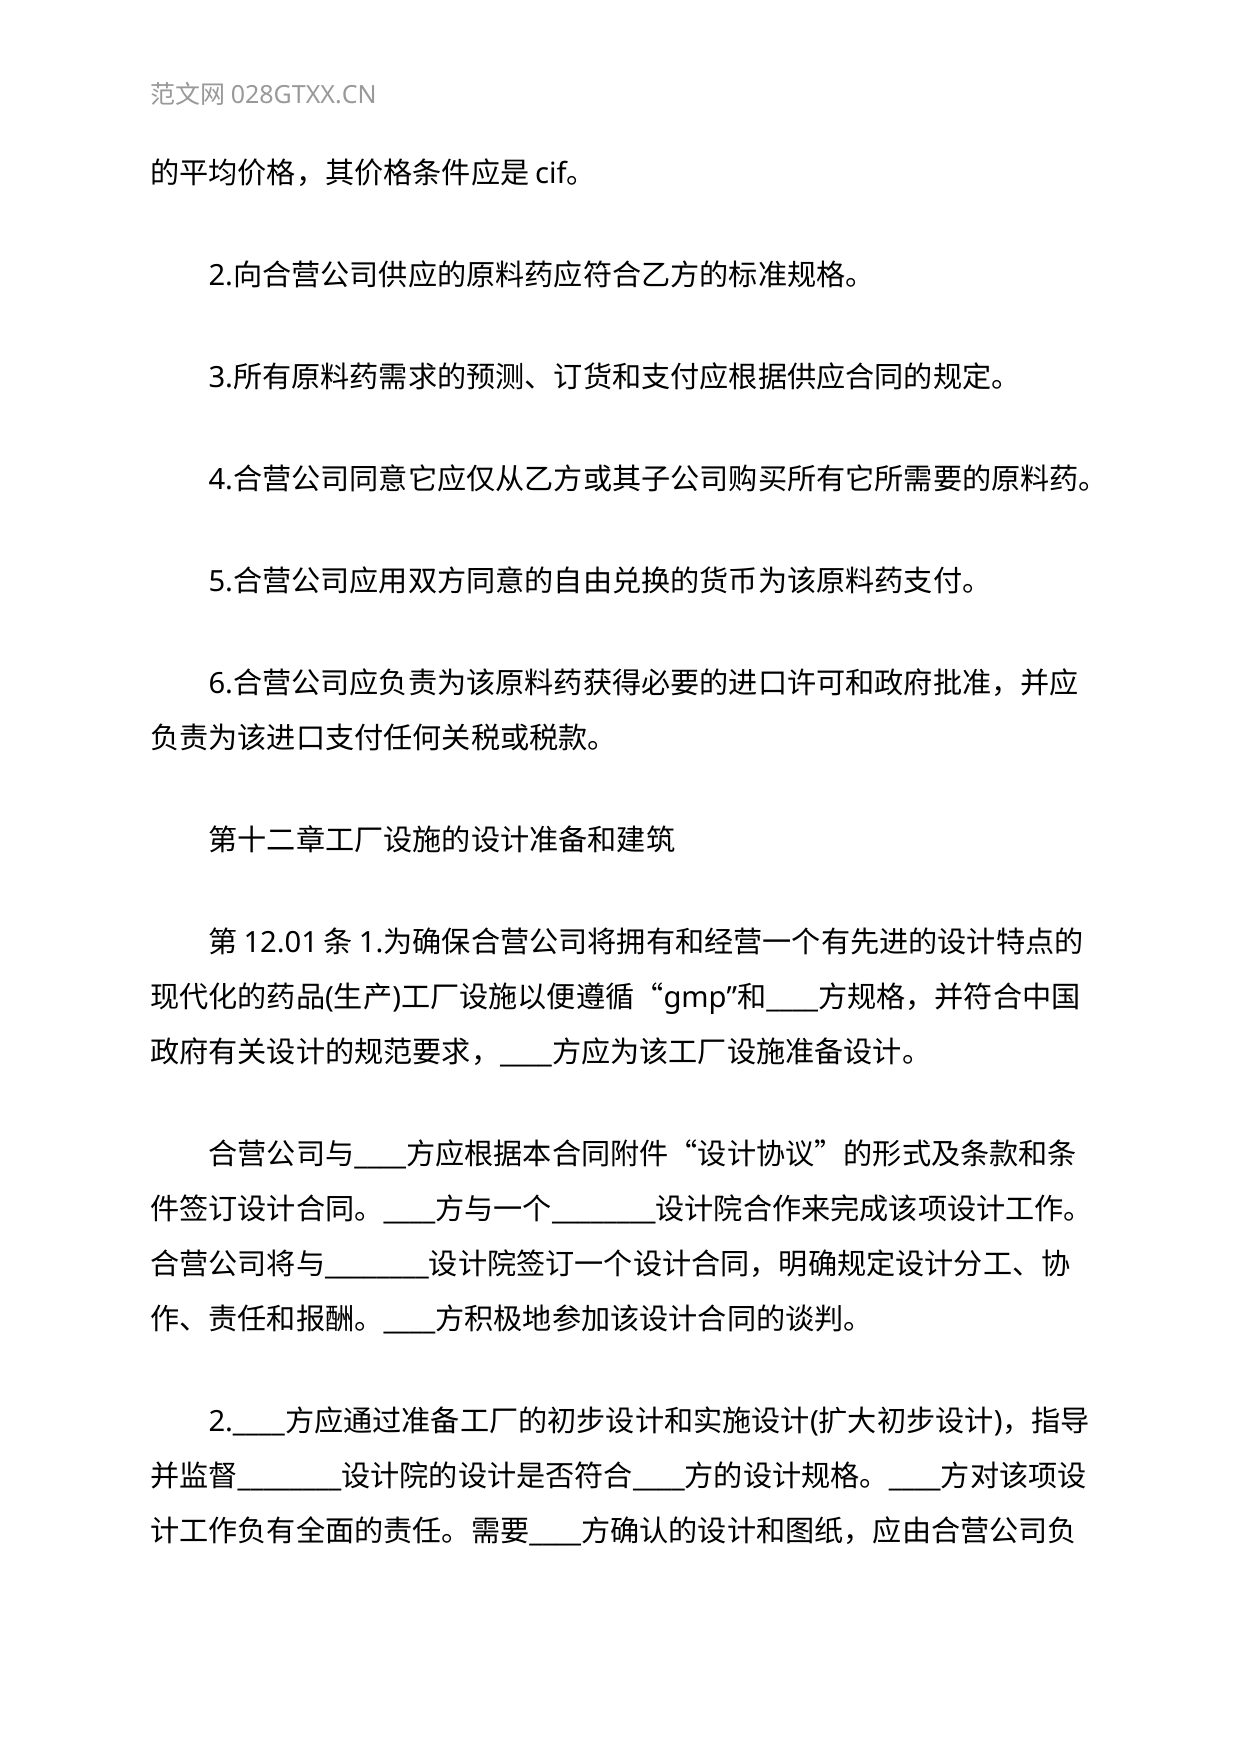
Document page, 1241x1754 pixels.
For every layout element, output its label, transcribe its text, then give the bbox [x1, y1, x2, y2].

text 第12.01条1.为确保合营公司将拥有和经营一个有先进的设计特点的现代化的药品(生产)工厂设施以便遵循“gmp”和____方规格，并符合中国政府有关设计的规范要求，____方应为该工厂设施准备设计。 [150, 918, 1090, 1071]
text 6.合营公司应负责为该原料药获得必要的进口许可和政府批准，并应负责为该进口支付任何关税或税款。 [150, 660, 1090, 757]
text 第十二章工厂设施的设计准备和建筑 [150, 817, 1090, 859]
text 合营公司与____方应根据本合同附件“设计协议”的形式及条款和条件签订设计合同。____方与一个________设计院合作来完成该项设计工作。合营公司将与________设计院签订一个设计合同，明确规定设计分工、协作、责任和报酬。____方积极地参加该设计合同的谈判。 [150, 1130, 1090, 1338]
text 2.向合营公司供应的原料药应符合乙方的标准规格。 [150, 252, 1090, 294]
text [150, 1397, 1090, 1550]
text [150, 150, 1090, 192]
text 4.合营公司同意它应仅从乙方或其子公司购买所有它所需要的原料药。 [150, 456, 1090, 498]
text 3.所有原料药需求的预测、订货和支付应根据供应合同的规定。 [150, 354, 1090, 396]
text 5.合营公司应用双方同意的自由兑换的货币为该原料药支付。 [150, 558, 1090, 600]
